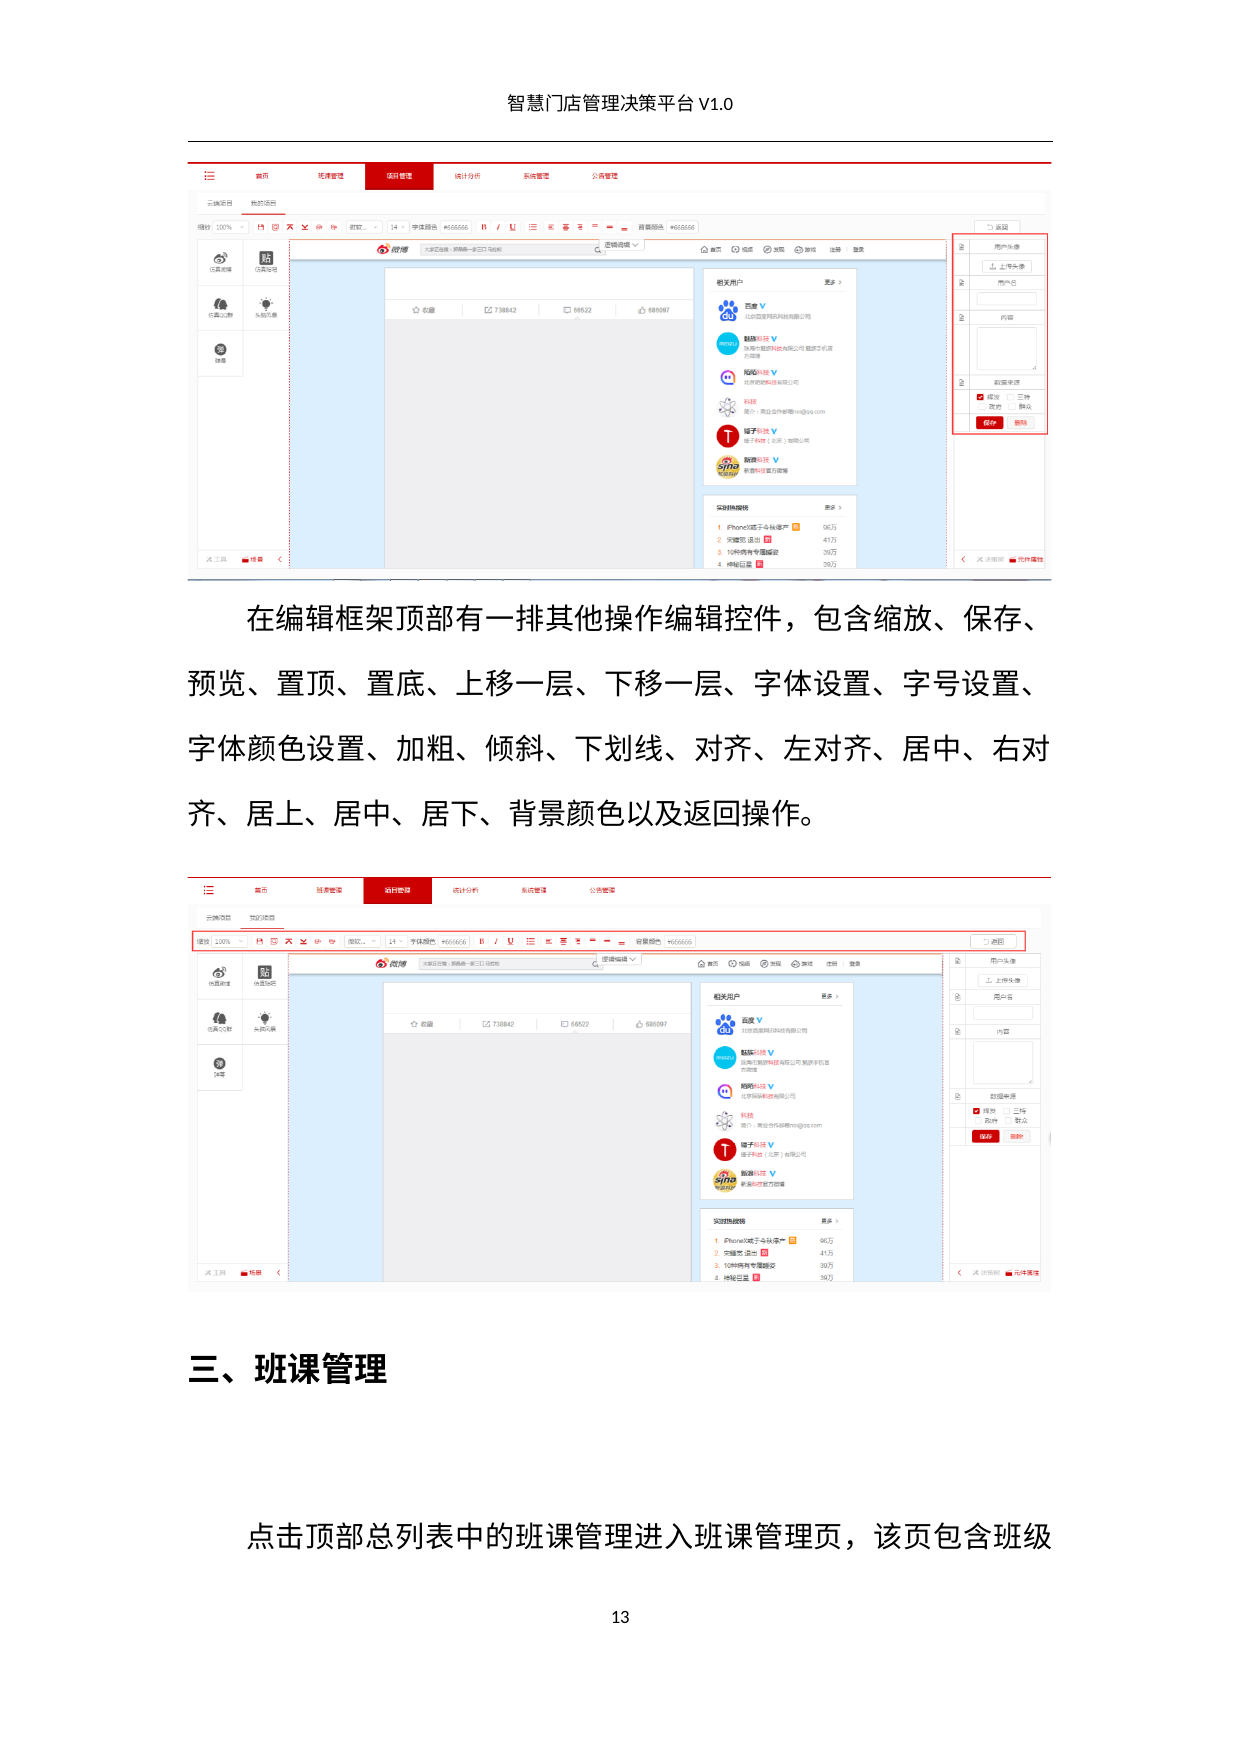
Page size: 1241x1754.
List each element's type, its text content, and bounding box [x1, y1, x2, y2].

picture [187, 162, 1052, 581]
subtitle 班课管理 [187, 1335, 1053, 1400]
text 在编辑框架顶部有一排其他操作编辑控件，包含缩放、保存、预览、置顶、置底、上移一层、下移一层、字体设置、字号设置、字体颜色设置、加粗、倾斜、下划线、对齐、左对齐、居中、右对齐、居上、居中、居下、背景颜色以及返回操作。 [187, 584, 1053, 844]
picture [187, 877, 1051, 1292]
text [187, 1502, 1053, 1567]
